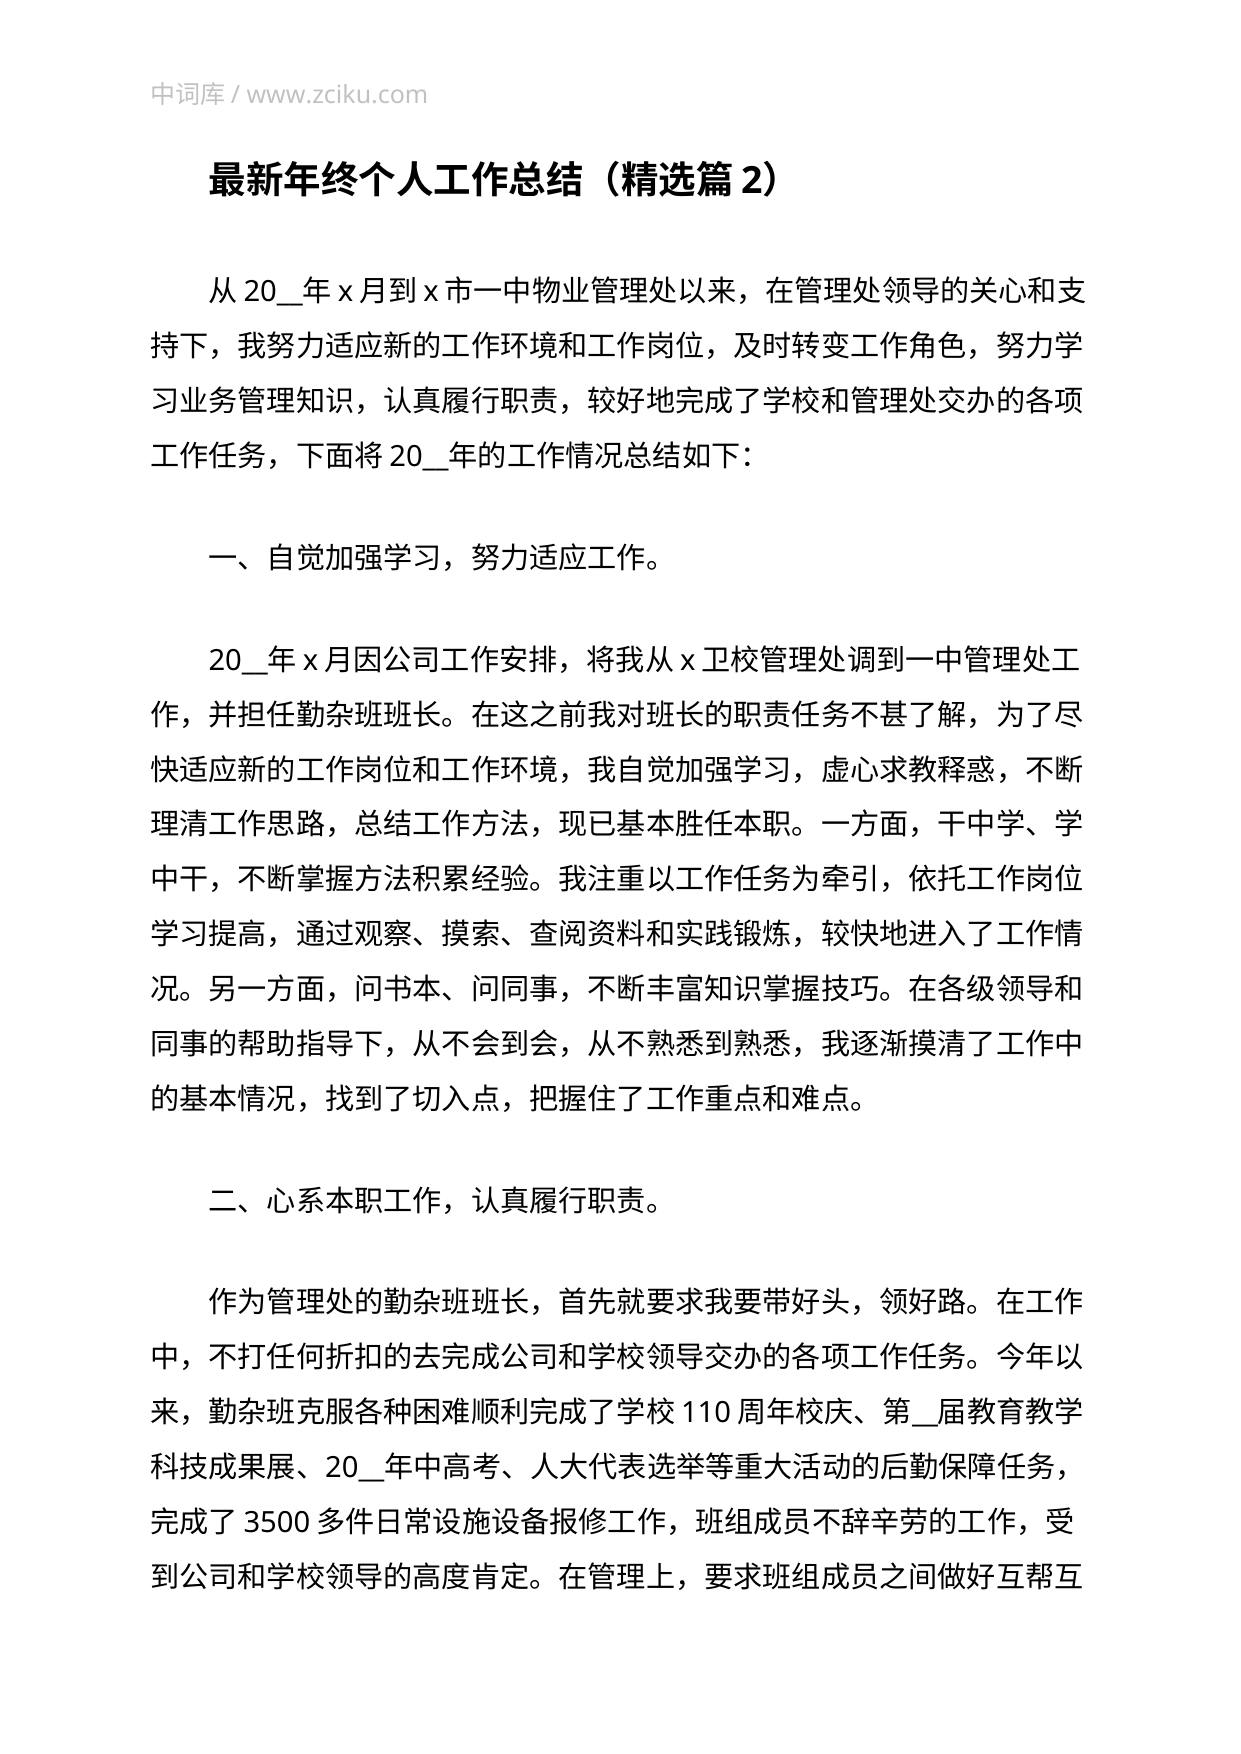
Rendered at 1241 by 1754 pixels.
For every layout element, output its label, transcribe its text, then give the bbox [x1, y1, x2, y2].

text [150, 1279, 1090, 1596]
text 二、心系本职工作，认真履行职责。 [150, 1177, 1090, 1219]
text 一、自觉加强学习，努力适应工作。 [150, 534, 1090, 577]
text 从20__年x月到x市一中物业管理处以来，在管理处领导的关心和支持下，我努力适应新的工作环境和工作岗位，及时转变工作角色，努力学习业务管理知识，认真履行职责，较好地完成了学校和管理处交办的各项工作任务，下面将20__年的工作情况总结如下： [150, 268, 1090, 475]
text 20__年x月因公司工作安排，将我从x卫校管理处调到一中管理处工作，并担任勤杂班班长。在这之前我对班长的职责任务不甚了解，为了尽快适应新的工作岗位和工作环境，我自觉加强学习，虚心求教释惑，不断理清工作思路，总结工作方法，现已基本胜任本职。一方面，干中学、学中干，不断掌握方法积累经验。我注重以工作任务为牵引，依托工作岗位学习提高，通过观察、摸索、查阅资料和实践锻炼，较快地进入了工作情况。另一方面，问书本、问同事，不断丰富知识掌握技巧。在各级领导和同事的帮助指导下，从不会到会，从不熟悉到熟悉，我逐渐摸清了工作中的基本情况，找到了切入点，把握住了工作重点和难点。 [150, 636, 1090, 1118]
text 最新年终个人工作总结（精选篇2） [150, 150, 1090, 204]
